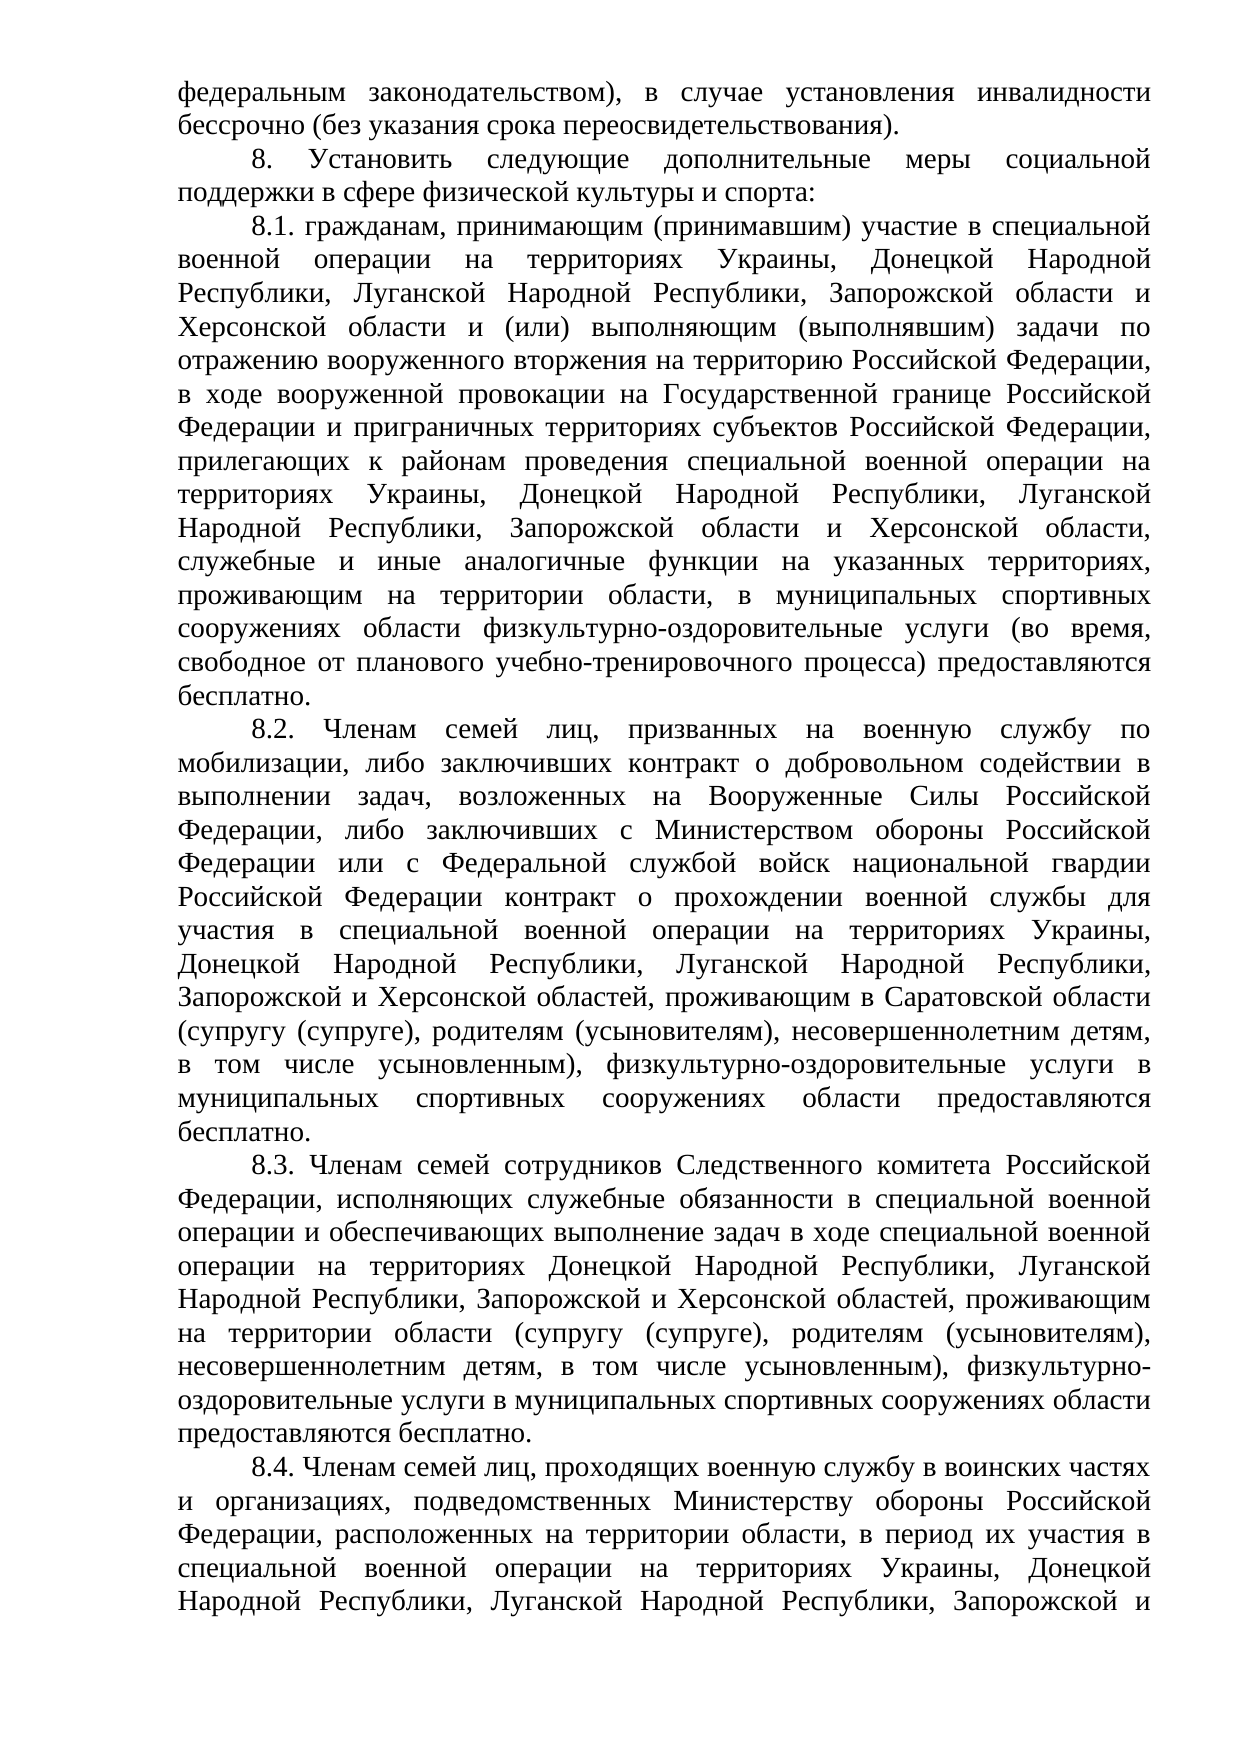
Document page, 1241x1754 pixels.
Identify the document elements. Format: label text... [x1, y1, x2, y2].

text 8.2. Членам семей лиц, призванных на военную службу по мобилизации, либо заключивших контракт о добровольном содействии в выполнении задач, возложенных на Вооруженные Силы Российской Федерации, либо заключивших с Министерством обороны Российской Федерации или с Федеральной службой войск национальной гвардии Российской Федерации контракт о прохождении военной службы для участия в специальной военной операции на территориях Украины, Донецкой Народной Республики, Луганской Народной Республики, Запорожской и Херсонской областей, проживающим в Саратовской области (супругу (супруге), родителям (усыновителям), несовершеннолетним детям, в том числе усыновленным), физкультурно-оздоровительные услуги в муниципальных спортивных сооружениях области предоставляются бесплатно. [177, 711, 1152, 1147]
text 8. Установить следующие дополнительные меры социальной поддержки в сфере физической культуры и спорта: [177, 141, 1152, 208]
text 8.1. гражданам, принимающим (принимавшим) участие в специальной военной операции на территориях Украины, Донецкой Народной Республики, Луганской Народной Республики, Запорожской области и Херсонской области и (или) выполняющим (выполнявшим) задачи по отражению вооруженного вторжения на территорию Российской Федерации, в ходе вооруженной провокации на Государственной границе Российской Федерации и приграничных территориях субъектов Российской Федерации, прилегающих к районам проведения специальной военной операции на территориях Украины, Донецкой Народной Республики, Луганской Народной Республики, Запорожской области и Херсонской области, служебные и иные аналогичные функции на указанных территориях, проживающим на территории области, в муниципальных спортивных сооружениях области физкультурно-оздоровительные услуги (во время, свободное от планового учебно-тренировочного процесса) предоставляются бесплатно. [177, 208, 1152, 711]
text 8.3. Членам семей сотрудников Следственного комитета Российской Федерации, исполняющих служебные обязанности в специальной военной операции и обеспечивающих выполнение задач в ходе специальной военной операции на территориях Донецкой Народной Республики, Луганской Народной Республики, Запорожской и Херсонской областей, проживающим на территории области (супругу (супруге), родителям (усыновителям), несовершеннолетним детям, в том числе усыновленным), физкультурно-оздоровительные услуги в муниципальных спортивных сооружениях области предоставляются бесплатно. [177, 1147, 1152, 1449]
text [177, 74, 1152, 141]
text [177, 1449, 1152, 1617]
